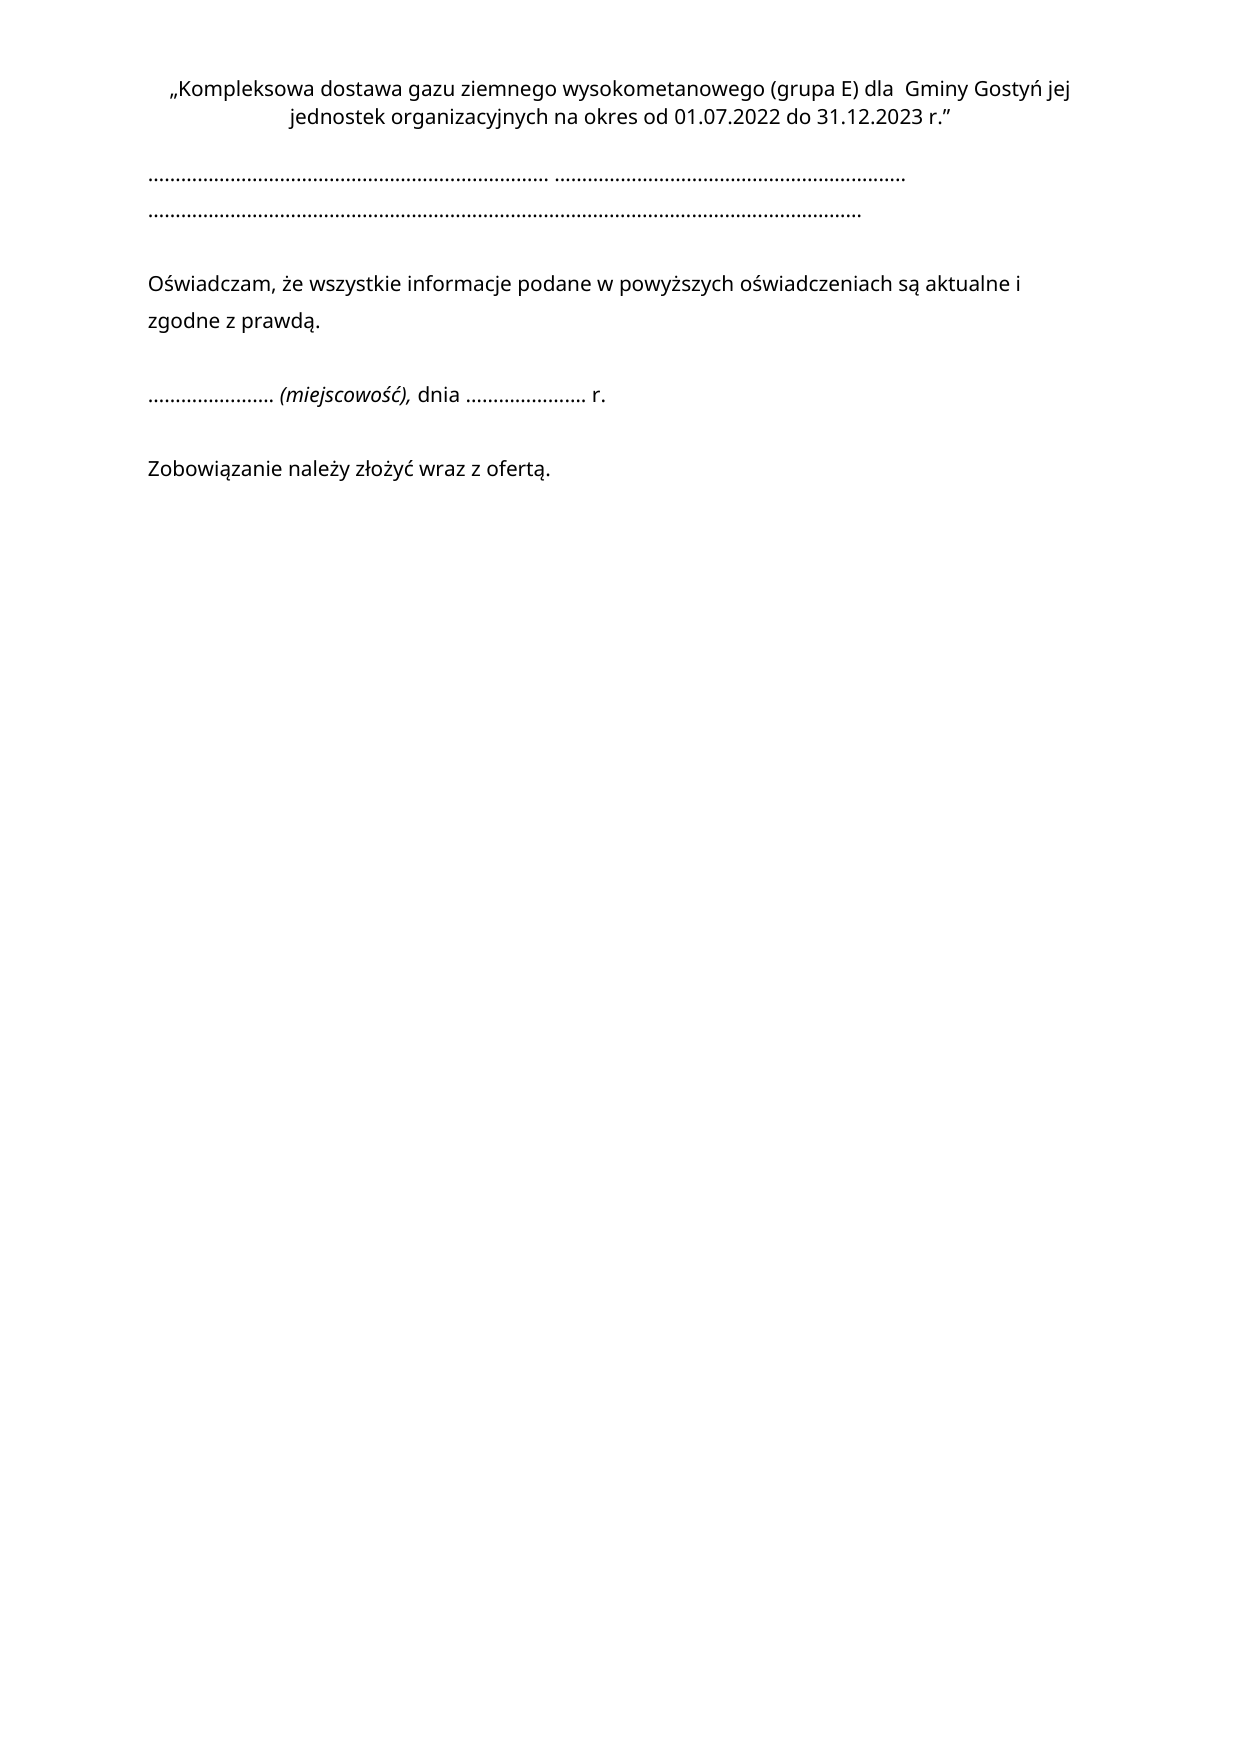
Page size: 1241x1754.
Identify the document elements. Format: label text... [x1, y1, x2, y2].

text …………….……. (miejscowość), dnia …………………. r. [148, 380, 1093, 408]
text Zobowiązanie należy złożyć wraz z ofertą. [148, 454, 1093, 482]
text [148, 159, 1093, 224]
text Oświadczam, że wszystkie informacje podane w powyższych oświadczeniach są aktualne i zgodne z prawdą. [148, 269, 1093, 334]
